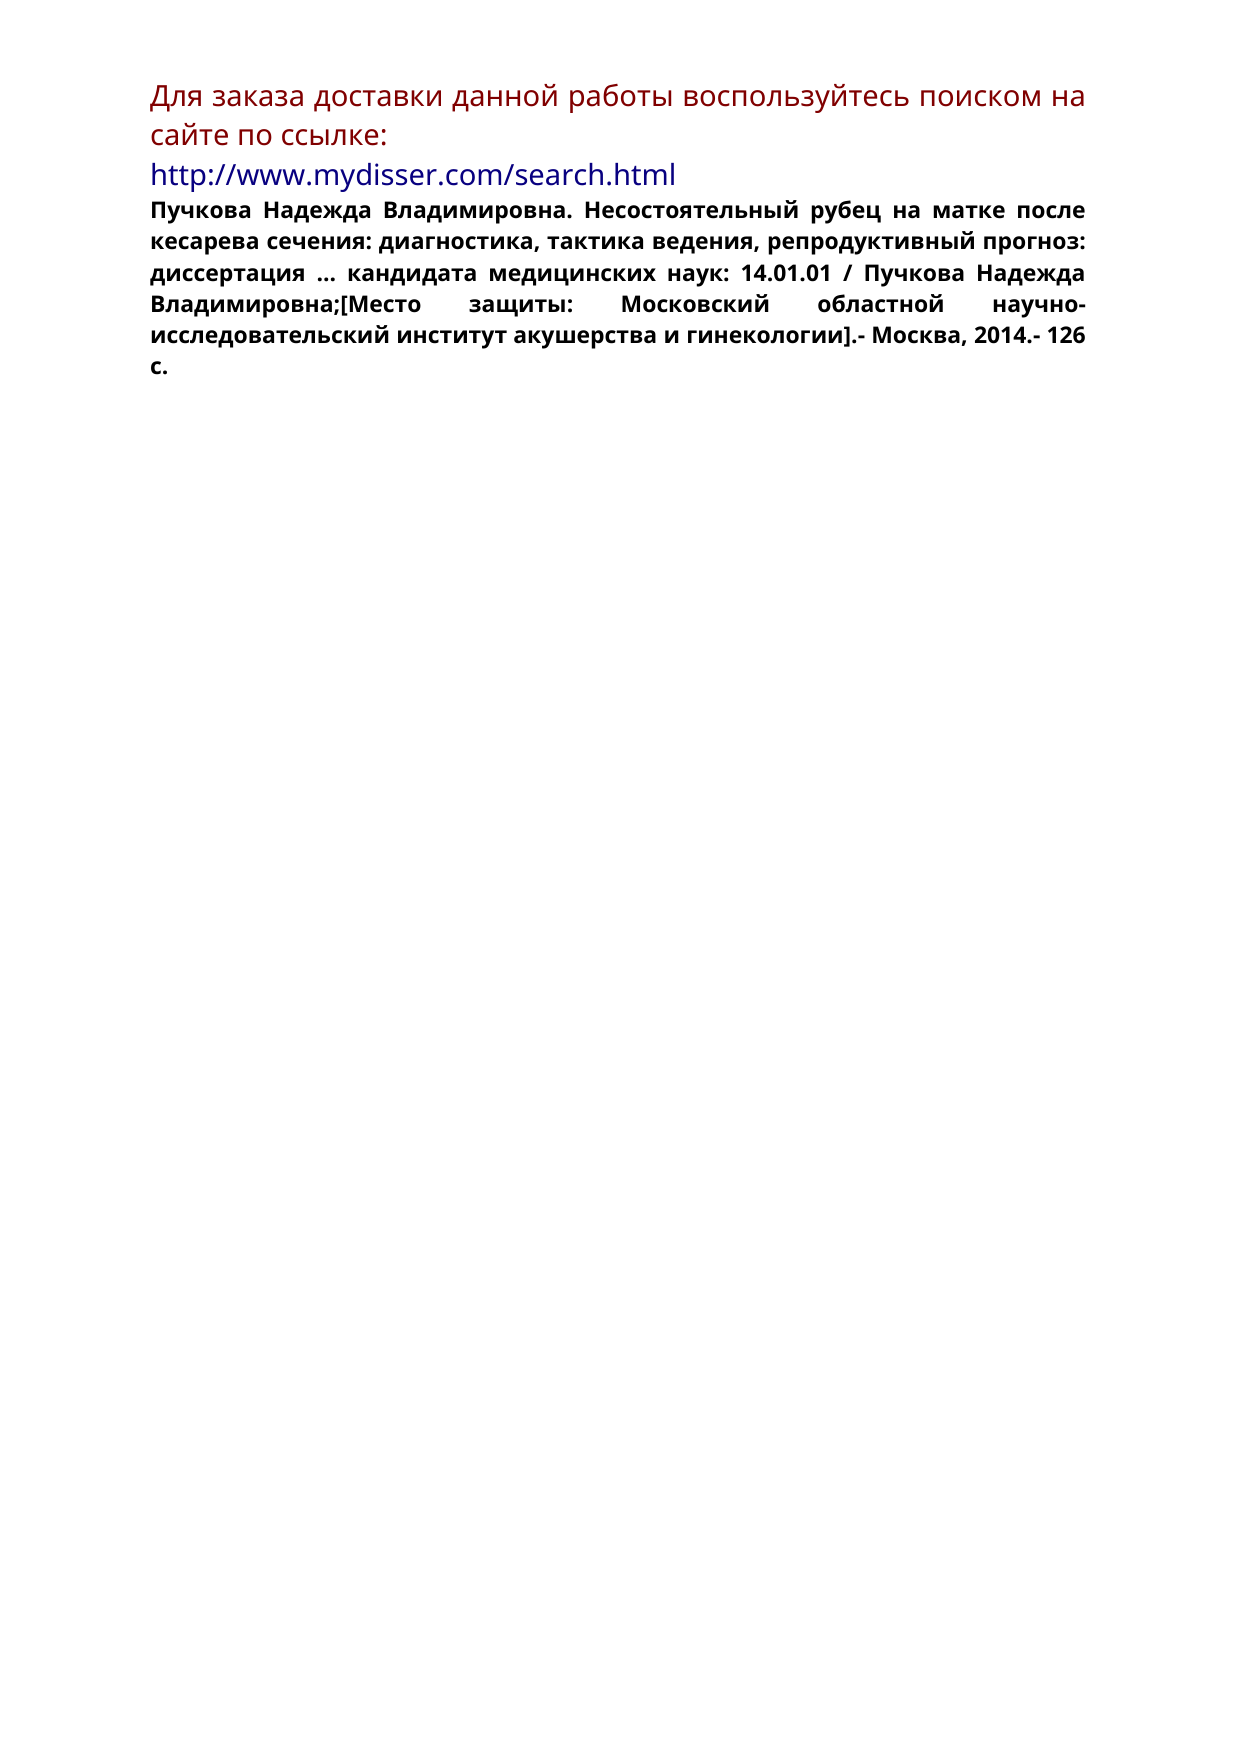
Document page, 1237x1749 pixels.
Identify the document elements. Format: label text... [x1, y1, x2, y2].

text Пучкова Надежда Владимировна. Несостоятельный рубец на матке после кесарева сечения: диагностика, тактика ведения, репродуктивный прогноз: диссертация ... кандидата медицинских наук: 14.01.01 / Пучкова Надежда Владимировна;[Место защиты: Московский областной научно-исследовательский институт акушерства и гинекологии].- Москва, 2014.- 126 с. [150, 194, 1086, 382]
